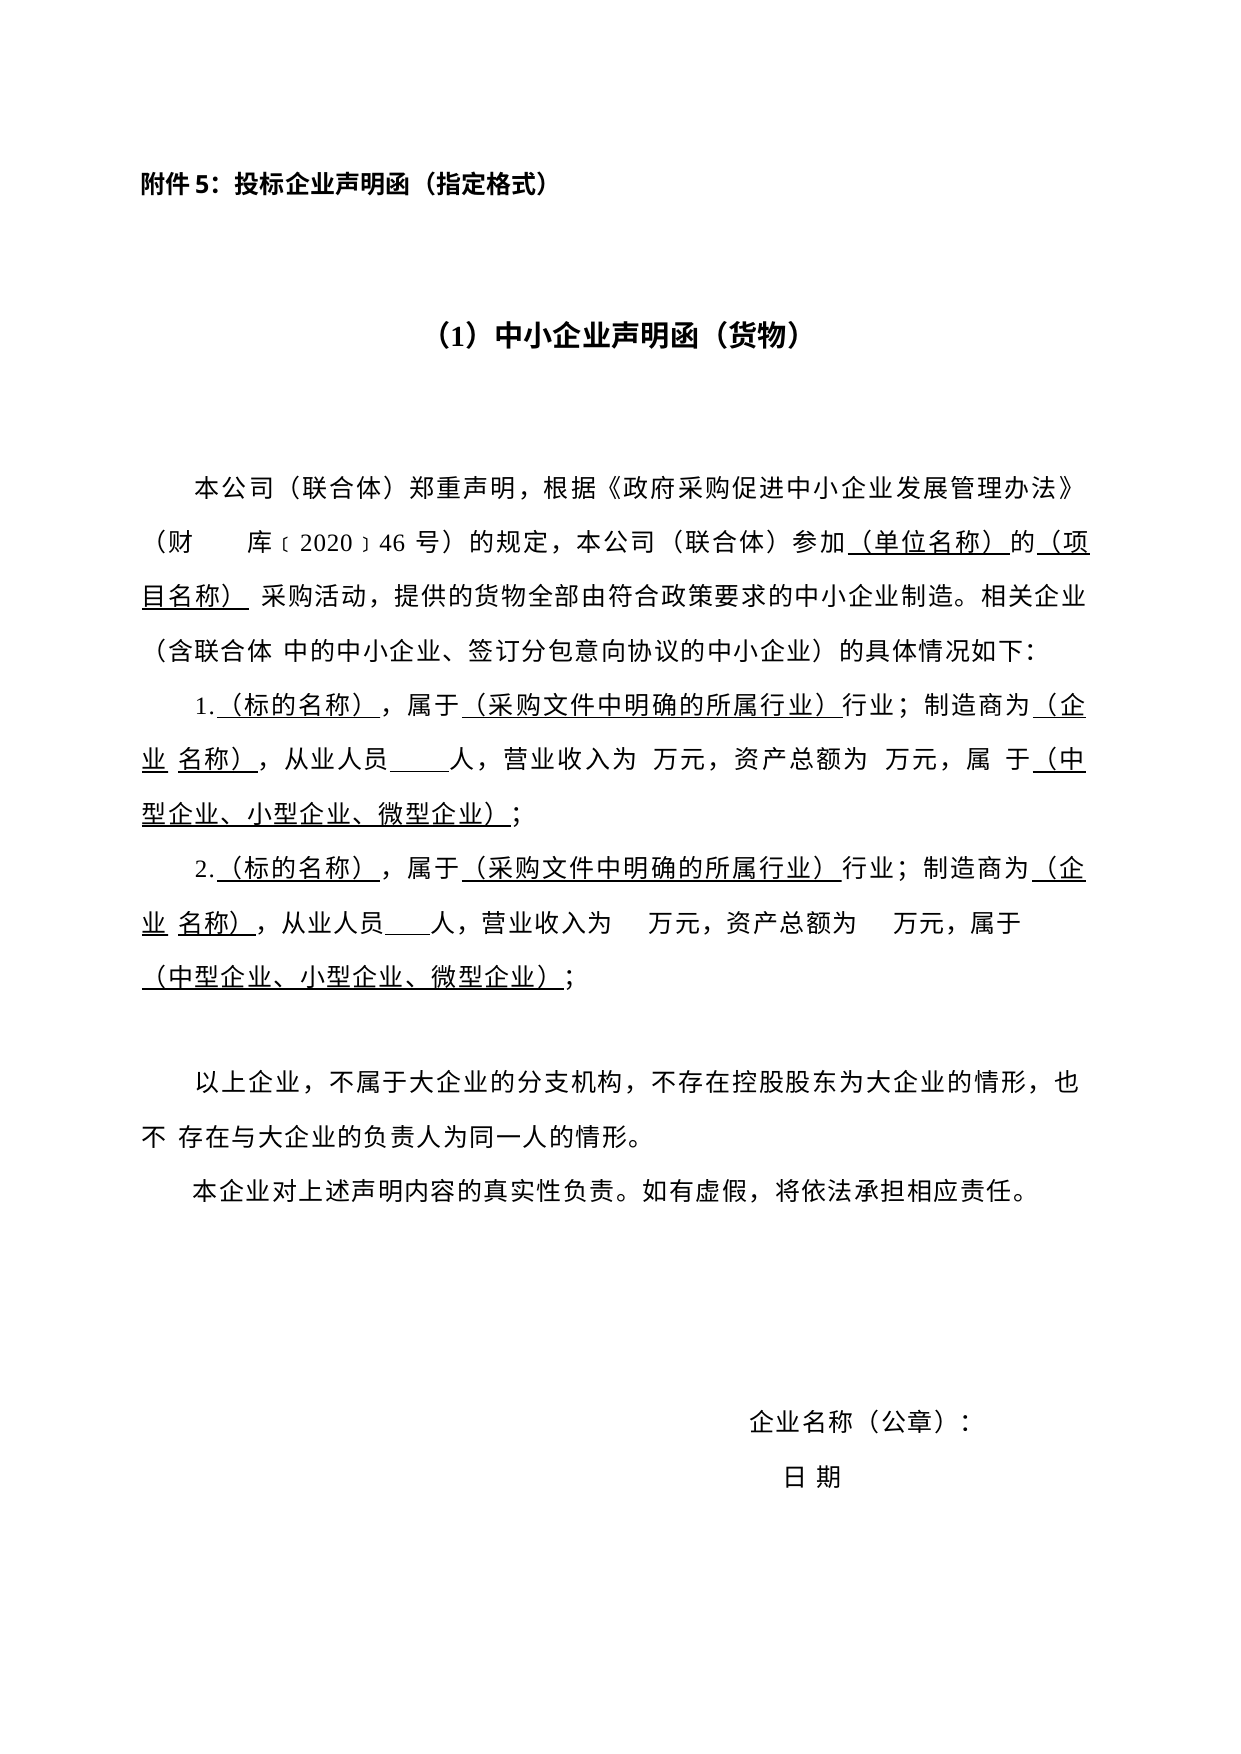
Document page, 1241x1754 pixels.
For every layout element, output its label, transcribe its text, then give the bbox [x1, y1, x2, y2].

text 企业名称（公章）： 日 期 [749, 1403, 982, 1493]
text 本公司（联合体）郑重声明，根据《政府采购促进中小企业发展管理办法》（财 库﹝2020﹞46 号）的规定，本公司（联合体）参加（单位名称）的（项目名称） 采购活动，提供的货物全部由符合政策要求的中小企业制造。相关企业（含联合体 中的中小企业、签订分包意向协议的中小企业）的具体情况如下： [142, 468, 1089, 667]
text 本企业对上述声明内容的真实性负责。如有虚假，将依法承担相应责任。 [193, 1172, 1101, 1208]
subtitle （1）中小企业声明函（货物） [142, 313, 1095, 355]
text 1.（标的名称），属于（采购文件中明确的所属行业）行业；制造商为（企业 名称），从业人员 人，营业收入为 万元，资产总额为 万元，属 于（中型企业、小型企业、微型企业）； [142, 686, 1085, 831]
text 以上企业，不属于大企业的分支机构，不存在控股股东为大企业的情形，也不 存在与大企业的负责人为同一人的情形。 [142, 1063, 1083, 1153]
text 2.（标的名称），属于（采购文件中明确的所属行业）行业；制造商为（企业 名称），从业人员 人，营业收入为 万元，资产总额为 万元，属于 [142, 849, 1084, 939]
text （中型企业、小型企业、微型企业）； [142, 957, 1101, 994]
subtitle 附件5：投标企业声明函（指定格式） [140, 165, 1101, 201]
